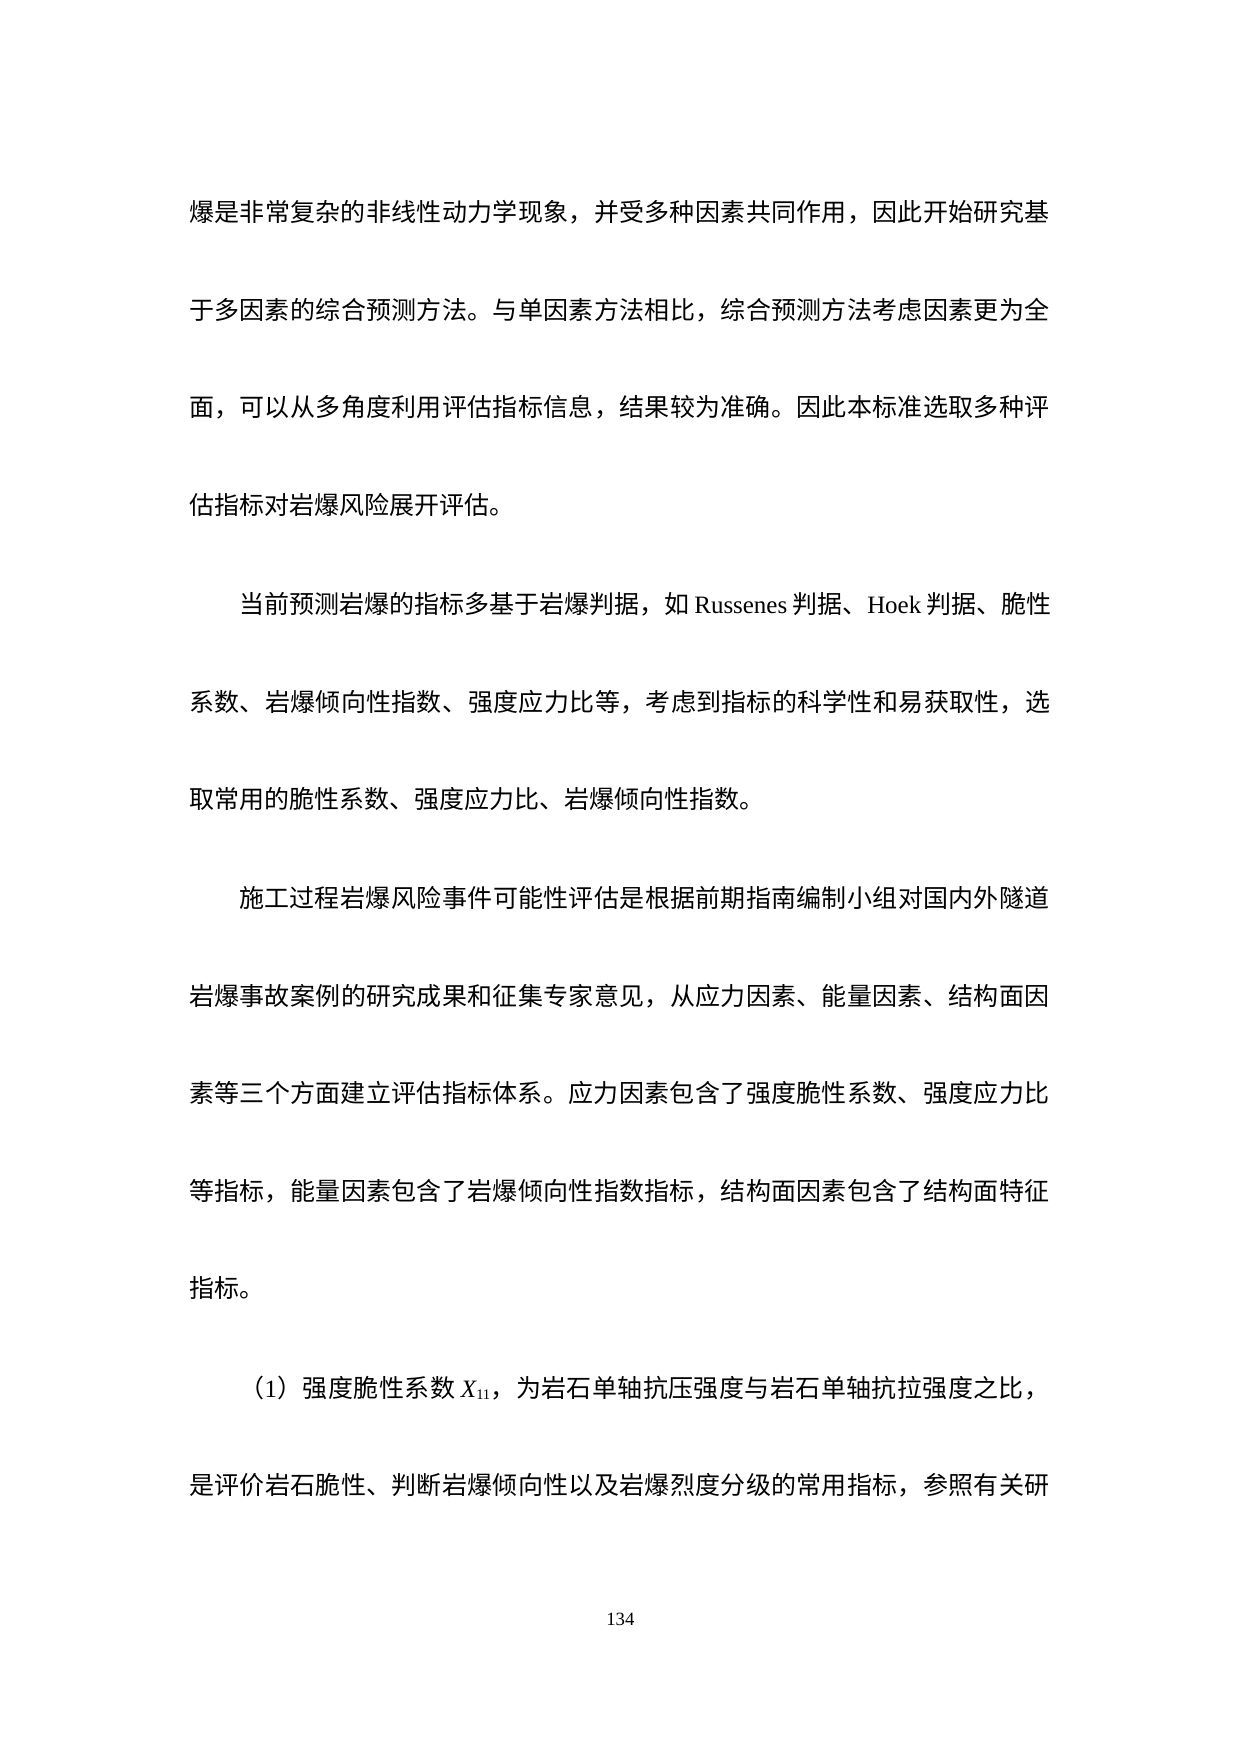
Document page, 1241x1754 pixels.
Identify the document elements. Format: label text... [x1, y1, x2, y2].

text 当前预测岩爆的指标多基于岩爆判据，如Russenes判据、Hoek判据、脆性系数、岩爆倾向性指数、强度应力比等，考虑到指标的科学性和易获取性，选取常用的脆性系数、强度应力比、岩爆倾向性指数。 [189, 570, 1051, 830]
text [189, 1354, 1051, 1516]
text 施工过程岩爆风险事件可能性评估是根据前期指南编制小组对国内外隧道岩爆事故案例的研究成果和征集专家意见，从应力因素、能量因素、结构面因素等三个方面建立评估指标体系。应力因素包含了强度脆性系数、强度应力比等指标，能量因素包含了岩爆倾向性指数指标，结构面因素包含了结构面特征指标。 [189, 864, 1051, 1319]
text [189, 178, 1051, 536]
